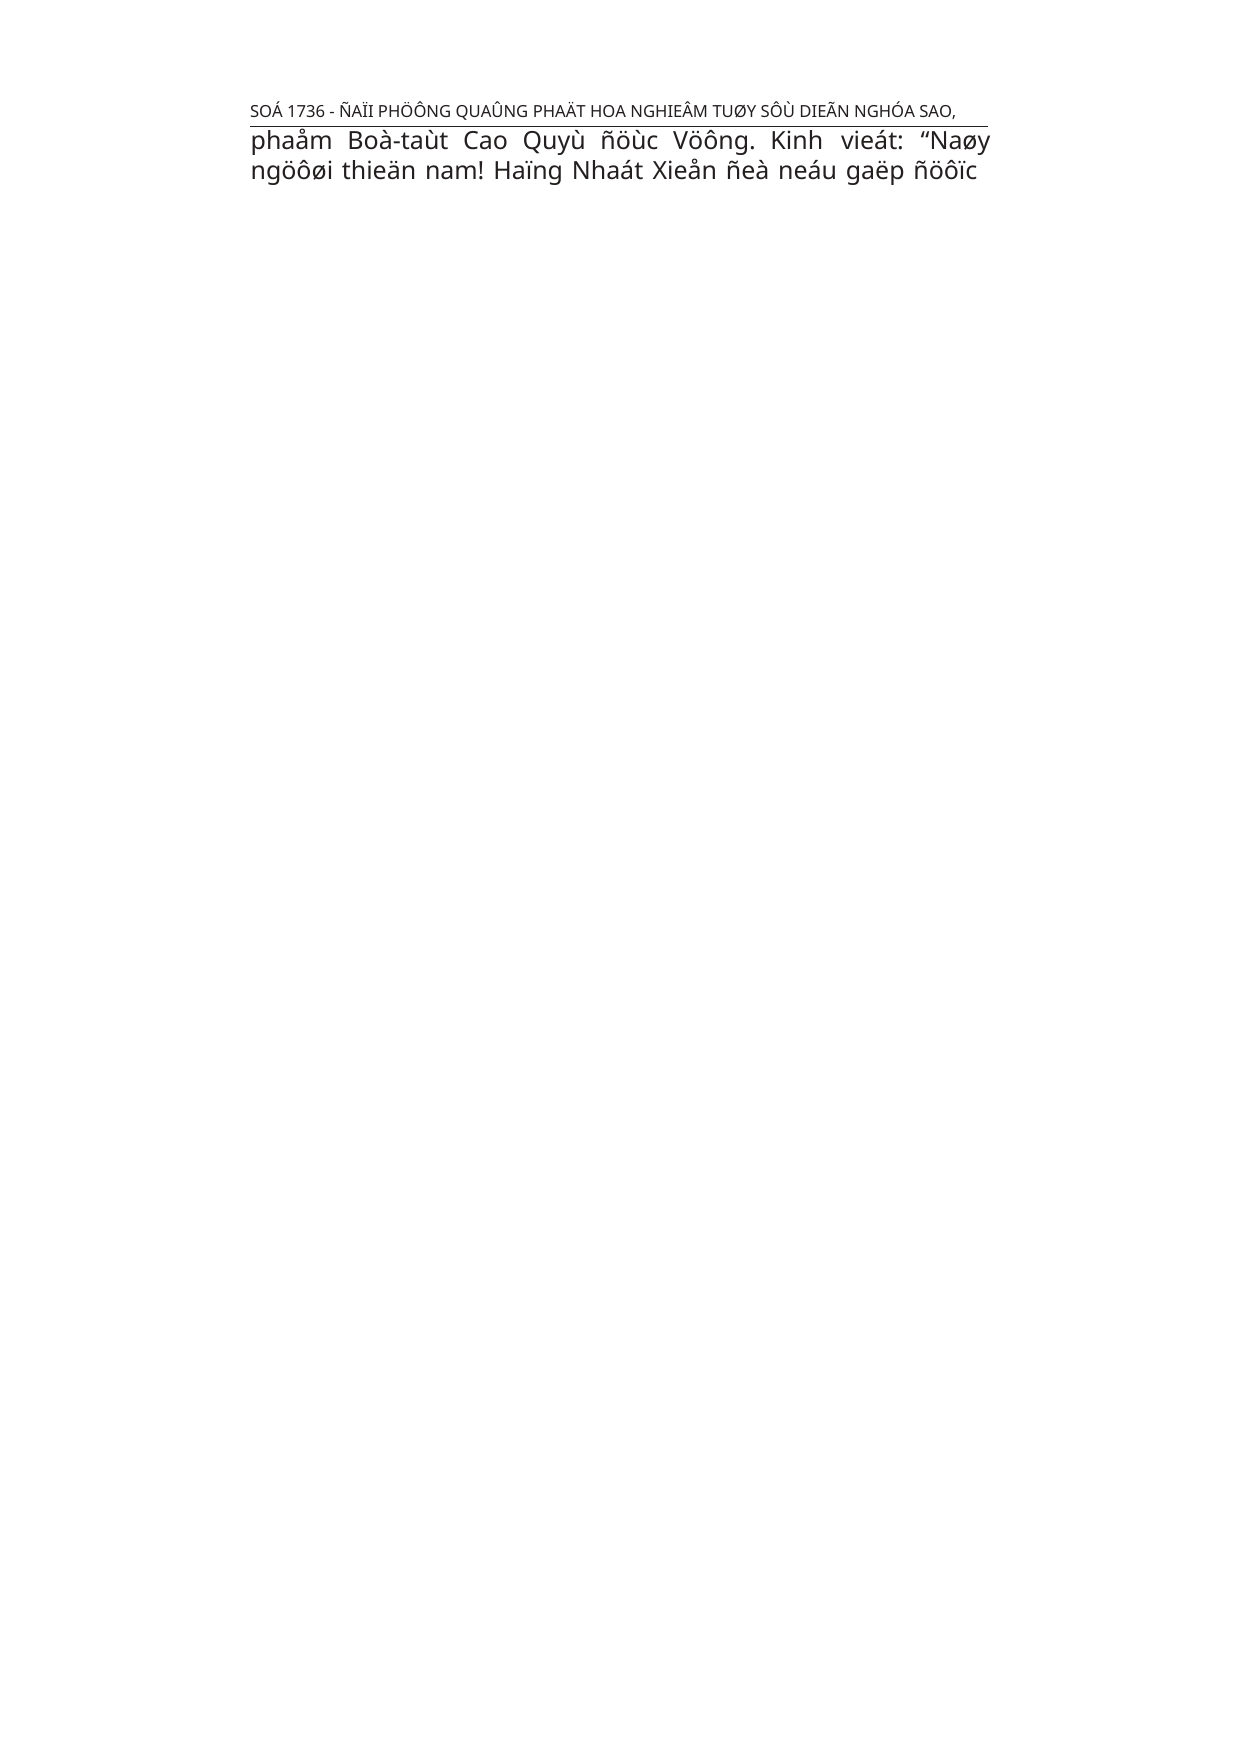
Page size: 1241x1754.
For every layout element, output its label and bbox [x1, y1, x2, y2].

list [250, 125, 990, 187]
